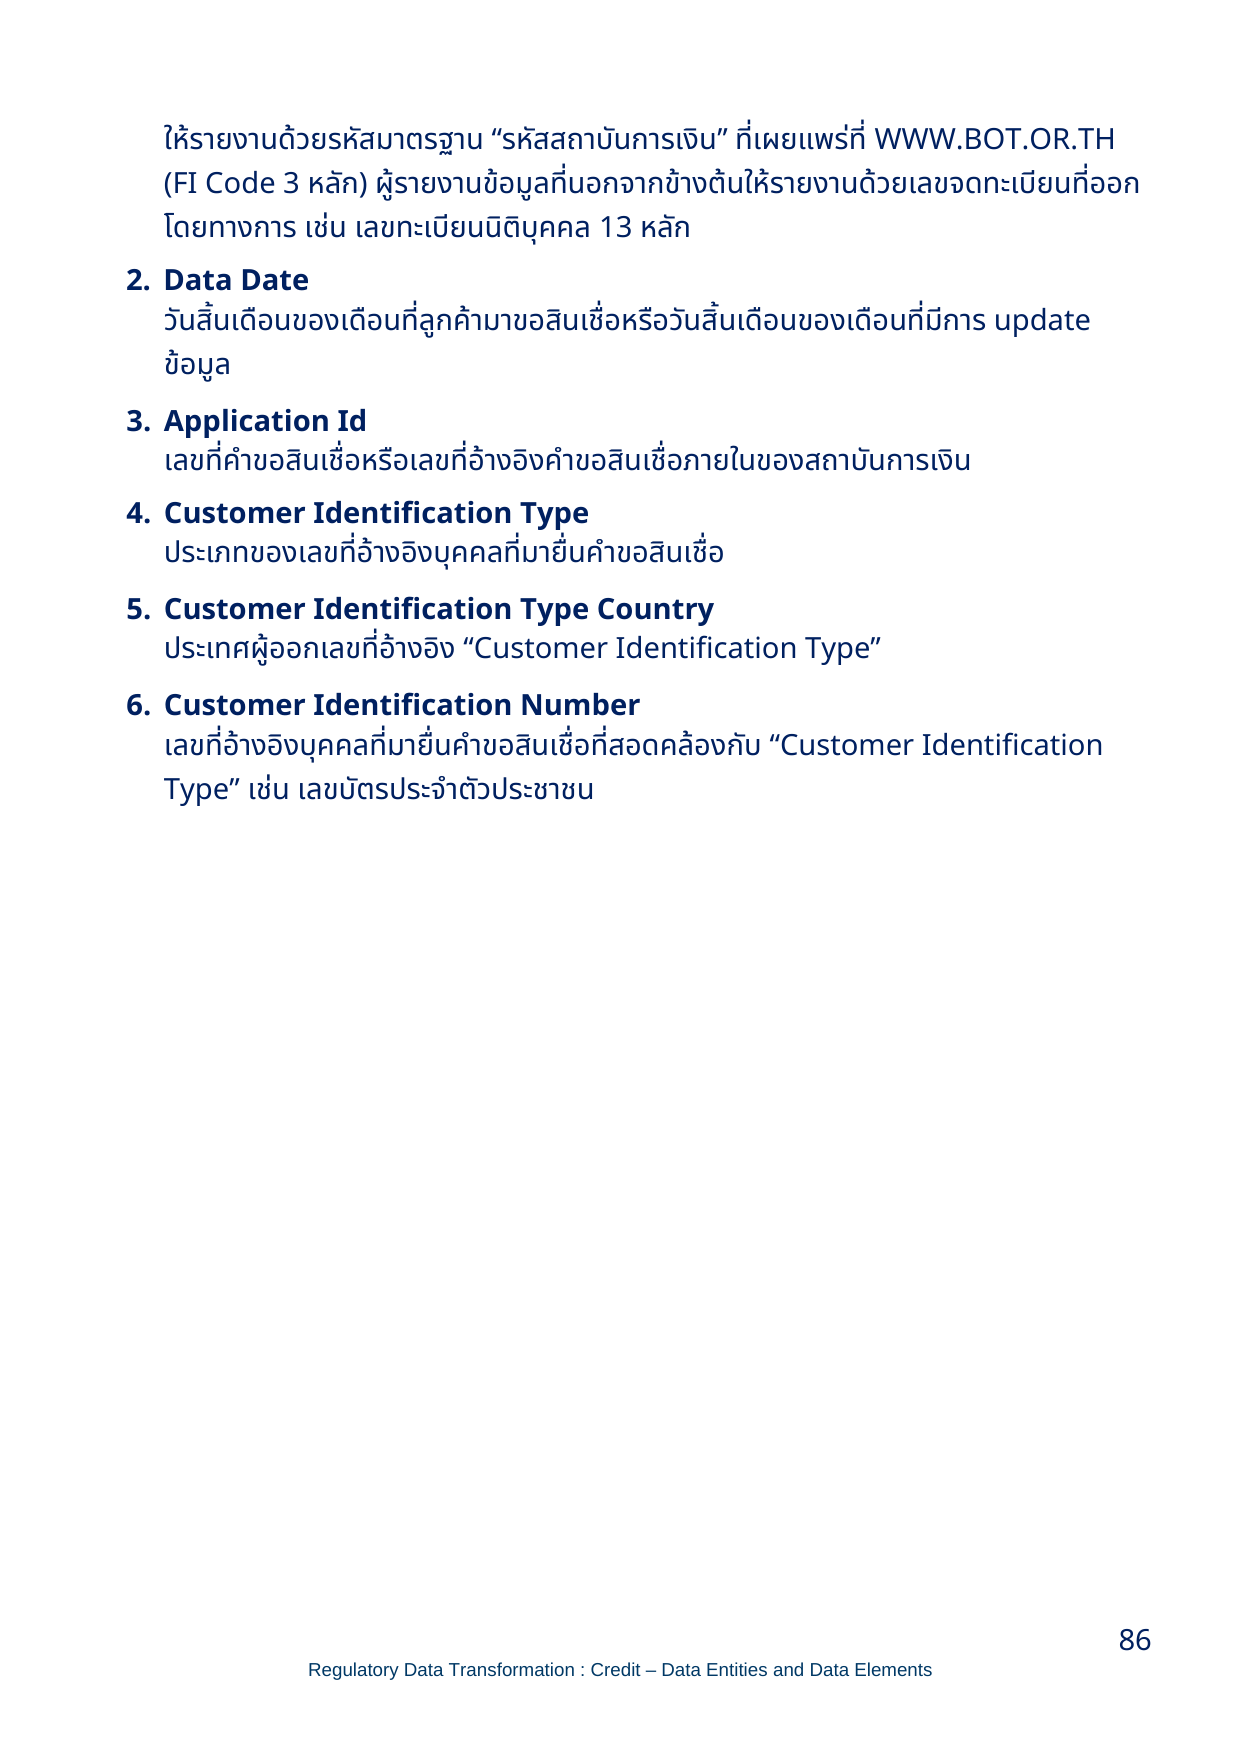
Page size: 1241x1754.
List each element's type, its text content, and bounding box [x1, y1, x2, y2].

list วันสิ้นเดือนของเดือนที่ลูกค้ามาขอสินเชื่อหรือวันสิ้นเดือนของเดือนที่มีการ update ข้อมูล [164, 299, 1152, 387]
list ประเภทของเลขที่อ้างอิงบุคคลที่มายื่นคำขอสินเชื่อ [164, 532, 1152, 576]
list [164, 118, 1152, 251]
list Data Date [126, 259, 1152, 299]
list Customer Identification Number [126, 684, 1152, 724]
list Application Id [126, 400, 1152, 439]
list ประเทศผู้ออกเลขที่อ้างอิง “Customer Identification Type” [164, 628, 1152, 672]
list เลขที่คำขอสินเชื่อหรือเลขที่อ้างอิงคำขอสินเชื่อภายในของสถาบันการเงิน [164, 439, 1152, 483]
list เลขที่อ้างอิงบุคคลที่มายื่นคำขอสินเชื่อที่สอดคล้องกับ “Customer Identification Type” เช่น เลขบัตรประจำตัวประชาชน [164, 724, 1152, 813]
list Customer Identification Type [126, 492, 1152, 532]
list Customer Identification Type Country [126, 588, 1152, 628]
